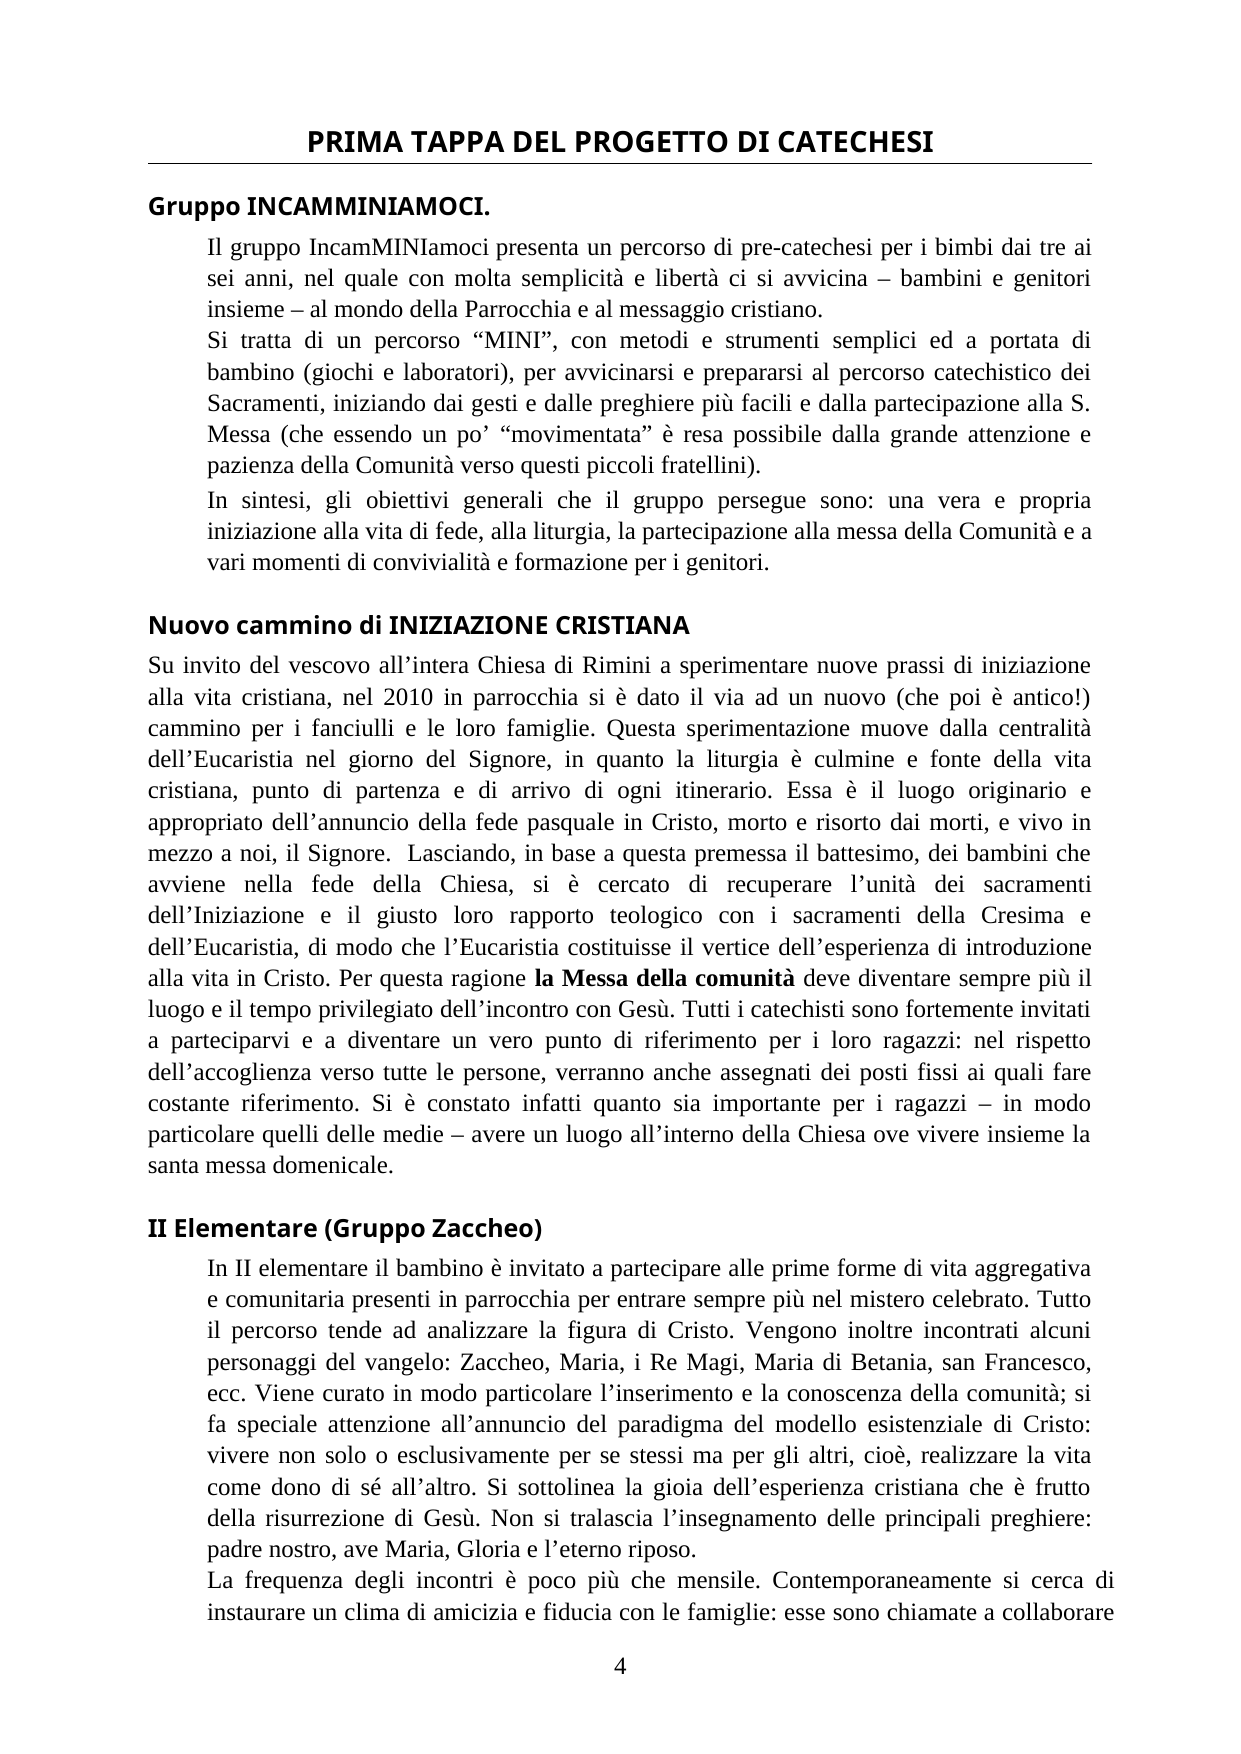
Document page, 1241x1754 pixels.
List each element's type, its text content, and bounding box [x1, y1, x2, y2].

text PRIMA TAPPA DEL PROGETTO DI CATECHESI [148, 121, 1092, 163]
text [207, 1563, 1116, 1626]
text Il gruppo IncamMINIamoci presenta un percorso di pre-catechesi per i bimbi dai tre ai sei anni, nel quale con molta semplicità e libertà ci si avvicina – bambini e genitori insieme – al mondo della Parrocchia e al messaggio cristiano. [207, 229, 1092, 323]
text Nuovo cammino di INIZIAZIONE CRISTIANA [148, 607, 1092, 642]
text In sintesi, gli obiettivi generali che il gruppo persegue sono: una vera e propria iniziazione alla vita di fede, alla liturgia, la partecipazione alla messa della Comunità e a vari momenti di convivialità e formazione per i genitori. [207, 482, 1092, 576]
text Si tratta di un percorso “MINI”, con metodi e strumenti semplici ed a portata di bambino (giochi e laboratori), per avvicinarsi e prepararsi al percorso catechistico dei Sacramenti, iniziando dai gesti e dalle preghiere più facili e dalla partecipazione alla S. Messa (che essendo un po’ “movimentata” è resa possibile dalla grande attenzione e pazienza della Comunità verso questi piccoli fratellini). [207, 323, 1092, 479]
text In II elementare il bambino è invitato a partecipare alle prime forme di vita aggregativa e comunitaria presenti in parrocchia per entrare sempre più nel mistero celebrato. Tutto il percorso tende ad analizzare la figura di Cristo. Vengono inoltre incontrati alcuni personaggi del vangelo: Zaccheo, Maria, i Re Magi, Maria di Betania, san Francesco, ecc. Viene curato in modo particolare l’inserimento e la conoscenza della comunità; si fa speciale attenzione all’annuncio del paradigma del modello esistenziale di Cristo: vivere non solo o esclusivamente per se stessi ma per gli altri, cioè, realizzare la vita come dono di sé all’altro. Si sottolinea la gioia dell’esperienza cristiana che è frutto della risurrezione di Gesù. Non si tralascia l’insegnamento delle principali preghiere: padre nostro, ave Maria, Gloria e l’eterno riposo. [207, 1251, 1092, 1563]
text Gruppo INCAMMINIAMOCI. [148, 189, 1092, 223]
text Su invito del vescovo all’intera Chiesa di Rimini a sperimentare nuove prassi di iniziazione alla vita cristiana, nel parrocchia si è dato il via ad un nuovo (che poi è antico!) cammino per i fanciulli e le loro famiglie. Questa sperimentazione muove dalla centralità dell’Eucaristia nel giorno del Signore, in quanto la liturgia è culmine e fonte della vita cristiana, punto di partenza e di arrivo di ogni itinerario. Essa è il luogo originario e appropriato dell’annuncio della fede pasquale in Cristo, morto e risorto dai morti, e vivo in mezzo a noi, il Signore. Lasciando, in base a questa premessa il battesimo, dei bambini che avviene nella fede della Chiesa, si è cercato di recuperare l’unità dei sacramenti dell’Iniziazione e il giusto loro rapporto teologico con i sacramenti della Cresima e dell’Eucaristia, di modo che l’Eucaristia costituisse il vertice dell’esperienza di introduzione alla vita in Cristo. Per questa ragione della comunità deve diventare sempre più il luogo e il tempo privilegiato dell’incontro con Gesù. Tutti i catechisti sono fortemente invitati a parteciparvi e a diventare un vero punto di riferimento per i loro ragazzi: nel rispetto dell’accoglienza verso tutte le persone, verranno anche assegnati dei posti fissi ai quali fare costante riferimento. Si è constato infatti quanto sia importante per i ragazzi – in modo particolare quelli delle medie – avere un luogo all’interno della Chiesa ove vivere insieme la santa messa domenicale. [148, 648, 1092, 1179]
text II Elementare (Gruppo Zaccheo) [148, 1210, 1092, 1244]
